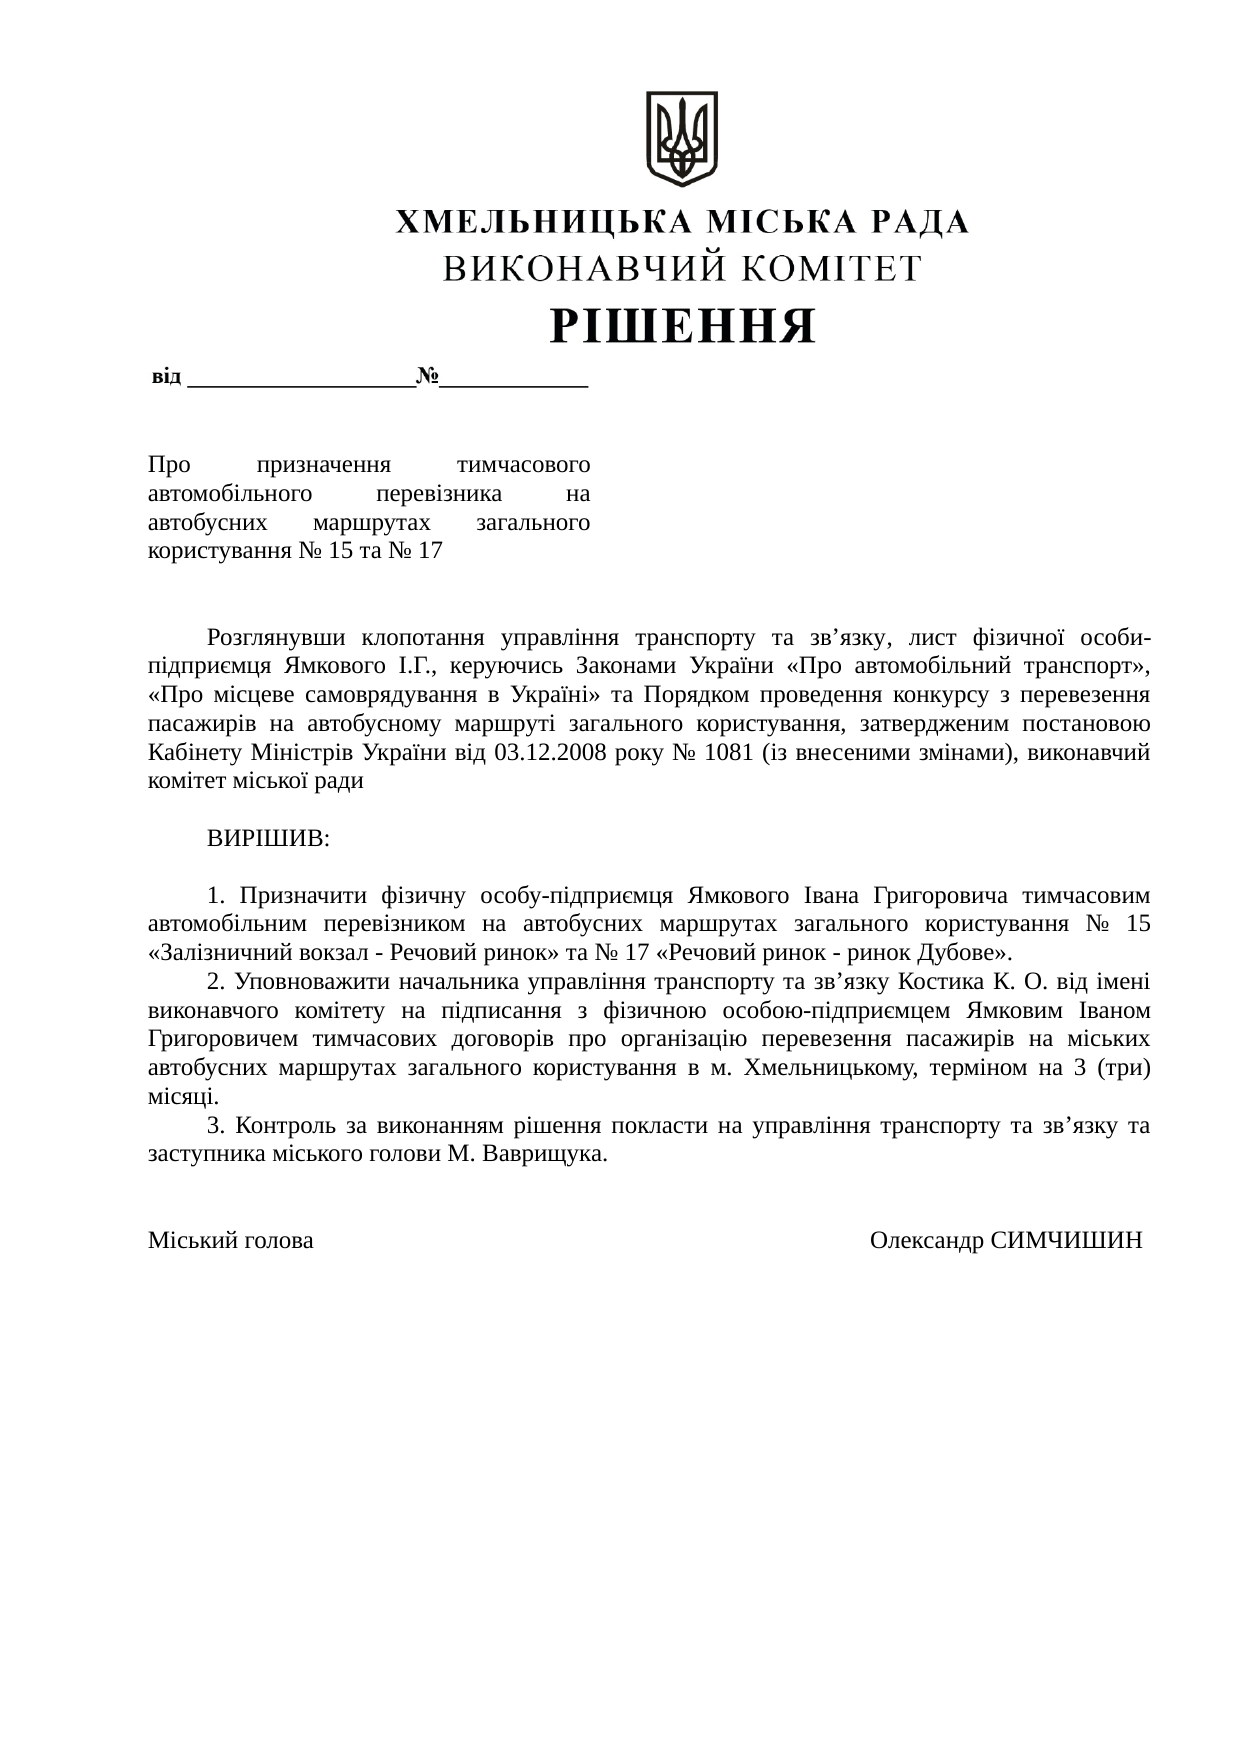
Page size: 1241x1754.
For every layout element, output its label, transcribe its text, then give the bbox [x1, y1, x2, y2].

text 3. Контроль за виконанням рішення покласти на управління транспорту та зв’язку та заступника міського голови М. Ваврищука. [148, 1110, 1152, 1167]
text Міський голова Олександр СИМЧИШИН [148, 1225, 1152, 1253]
text Про призначення тимчасового автомобільного перевізника на автобусних маршрутах загального користування № 15 та № 17 [148, 449, 591, 564]
picture [147, 88, 973, 392]
text Розглянувши клопотання управління транспорту та зв’язку, лист фізичної особи-підприємця Ямкового І.Г., керуючись Законами України «Про автомобільний транспорт», «Про місцеве самоврядування в Україні» та Порядком проведення конкурсу з перевезення пасажирів на автобусному маршруті загального користування, затвердженим постановою Кабінету Міністрів України від 03.12.2008 року № 1081 (із внесеними змінами), виконавчий комітет міської ради [148, 622, 1152, 794]
text 2. Уповноважити начальника управління транспорту та зв’язку Костика К. О. від імені виконавчого комітету на підписання з фізичною особою-підприємцем Ямковим Іваном Григоровичем тимчасових договорів про організацію перевезення пасажирів на міських автобусних маршрутах загального користування в м. Хмельницькому, терміном на 3 (три) місяці. [148, 966, 1152, 1110]
text 1. Призначити фізичну особу-підприємця Ямкового Івана Григоровича тимчасовим автомобільним перевізником на автобусних маршрутах загального користування № 15 «Залізничний вокзал - Речовий ринок» та № 17 «Речовий ринок - ринок Дубове». [148, 880, 1152, 966]
text ВИРІШИВ: [148, 823, 1152, 852]
